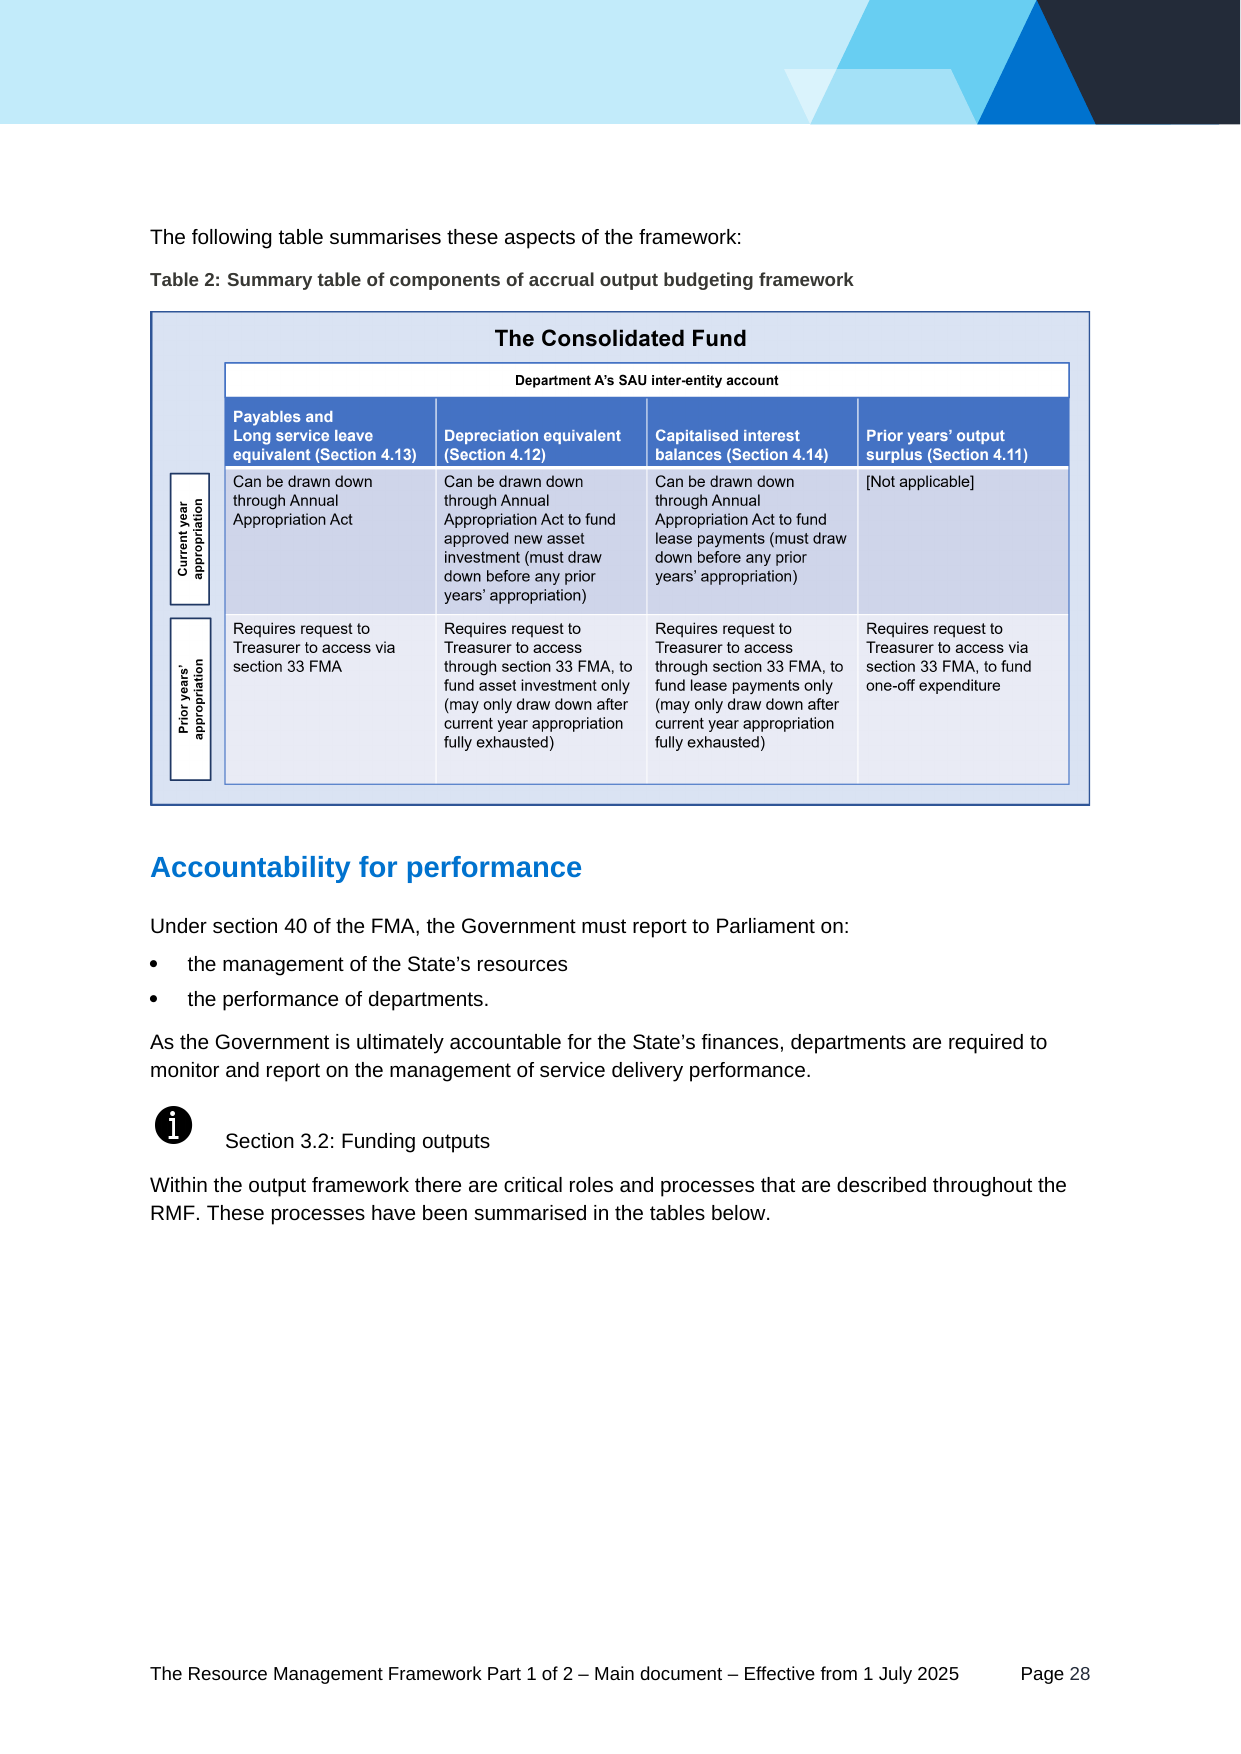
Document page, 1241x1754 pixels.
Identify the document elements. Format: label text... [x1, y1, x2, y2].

text As the Government is ultimately accountable for the State’s finances, departments are required to monitor and report on the management of service delivery performance. [150, 1030, 1090, 1081]
text Section 3.2: Funding outputs [150, 1102, 1090, 1153]
subtitle Accountability for performance [150, 851, 1090, 884]
picture [150, 311, 1091, 806]
text Table 2: Summary table of components of accrual output budgeting framework [150, 269, 1090, 291]
text Under section 40 of the FMA, the Government must report to Parliament on: [150, 914, 1090, 938]
list the performance of departments. [150, 987, 1090, 1011]
text The following table summarises these aspects of the framework: [150, 225, 1090, 249]
picture [150, 1101, 197, 1149]
list the management of the State’s resources [150, 952, 1090, 976]
text Within the output framework there are critical roles and processes that are described throughout the RMF. These processes have been summarised in the tables below. [150, 1173, 1090, 1224]
